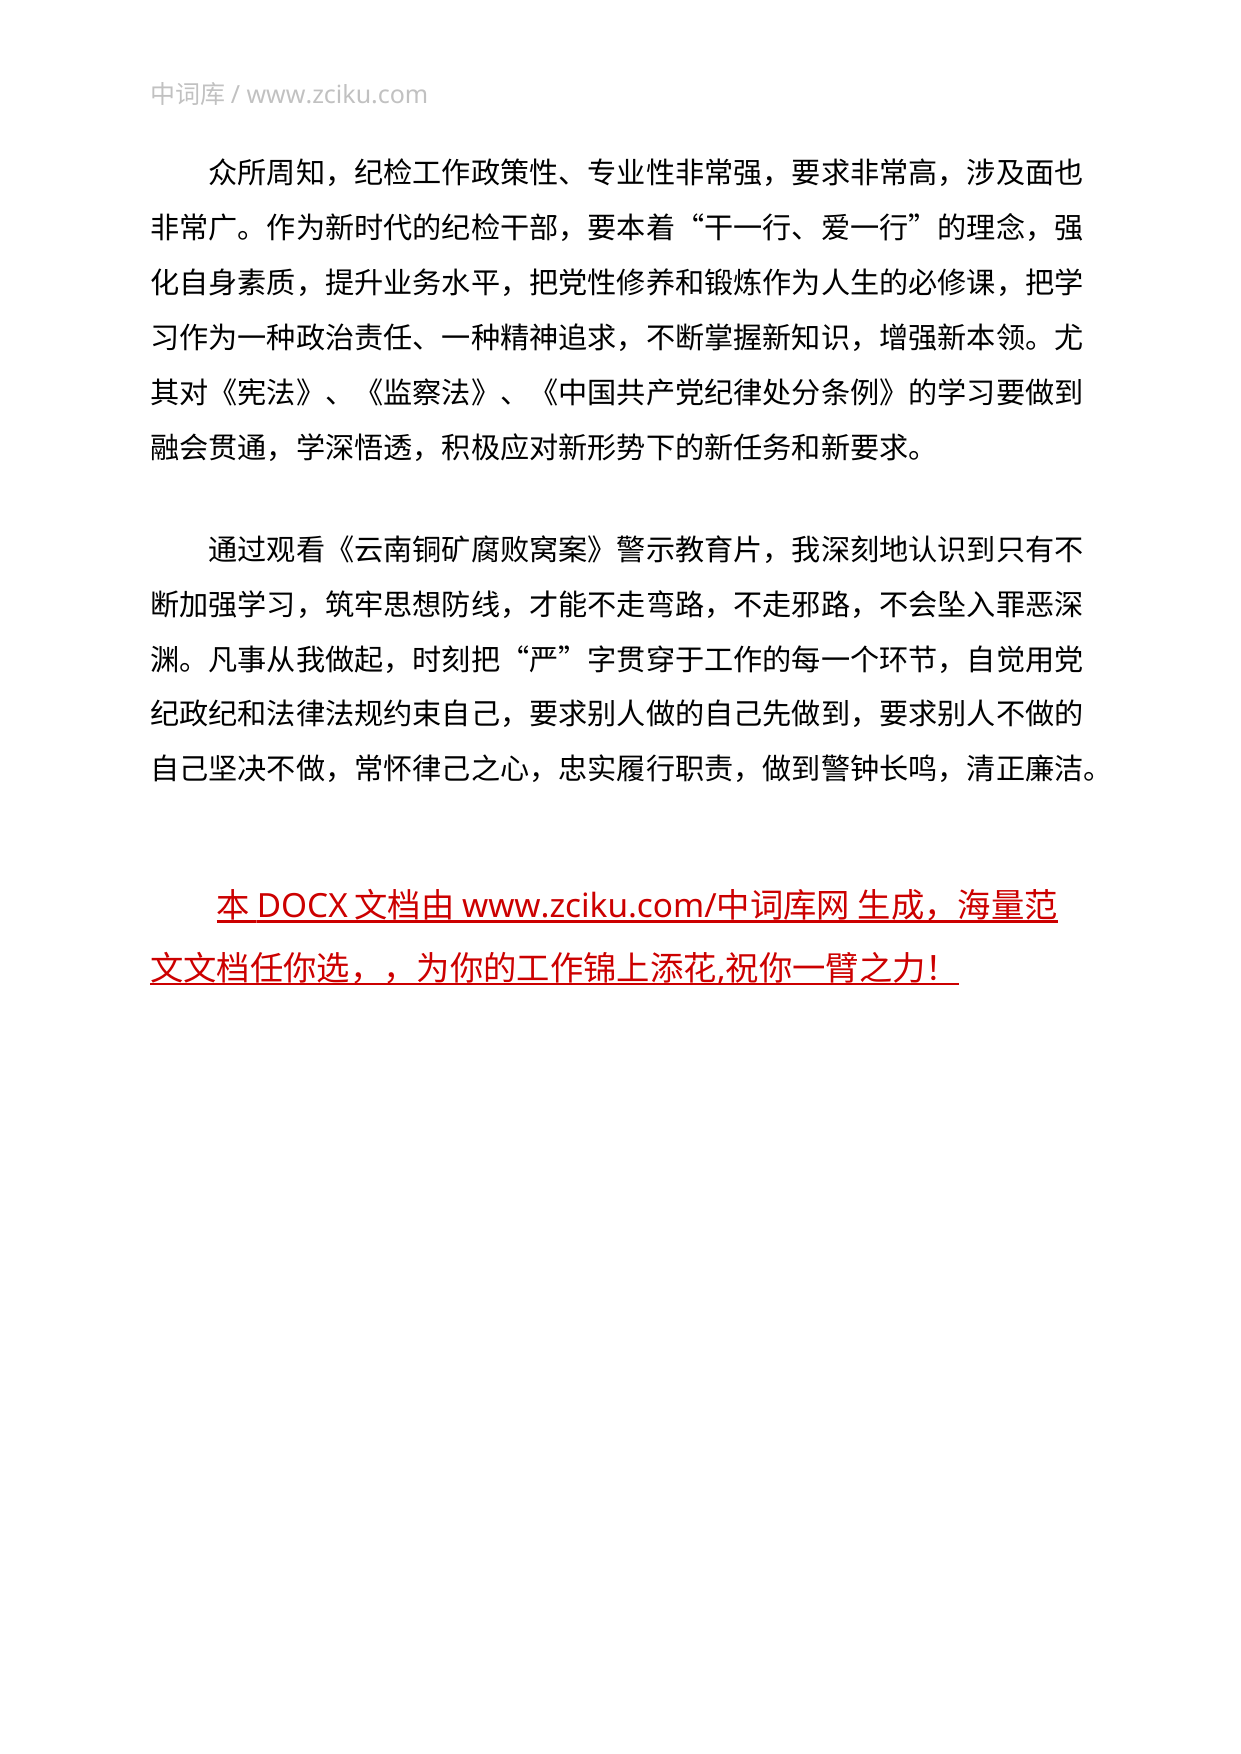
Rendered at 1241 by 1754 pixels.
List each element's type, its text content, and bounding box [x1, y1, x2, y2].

text 通过观看《云南铜矿腐败窝案》警示教育片，我深刻地认识到只有不断加强学习，筑牢思想防线，才能不走弯路，不走邪路，不会坠入罪恶深渊。凡事从我做起，时刻把“严”字贯穿于工作的每一个环节，自觉用党纪政纪和法律法规约束自己，要求别人做的自己先做到，要求别人不做的自己坚决不做，常怀律己之心，忠实履行职责，做到警钟长鸣，清正廉洁。 [150, 526, 1090, 788]
text 本DOCX文档由 www.zciku.com/中词库网 生成，海量范文文档任你选，，为你的工作锦上添花,祝你一臂之力！ [150, 879, 1090, 990]
text 众所周知，纪检工作政策性、专业性非常强，要求非常高，涉及面也非常广。作为新时代的纪检干部，要本着“干一行、爱一行”的理念，强化自身素质，提升业务水平，把党性修养和锻炼作为人生的必修课，把学习作为一种政治责任、一种精神追求，不断掌握新知识，增强新本领。尤其对《宪法》、《监察法》、《中国共产党纪律处分条例》的学习要做到融会贯通，学深悟透，积极应对新形势下的新任务和新要求。 [150, 150, 1090, 467]
